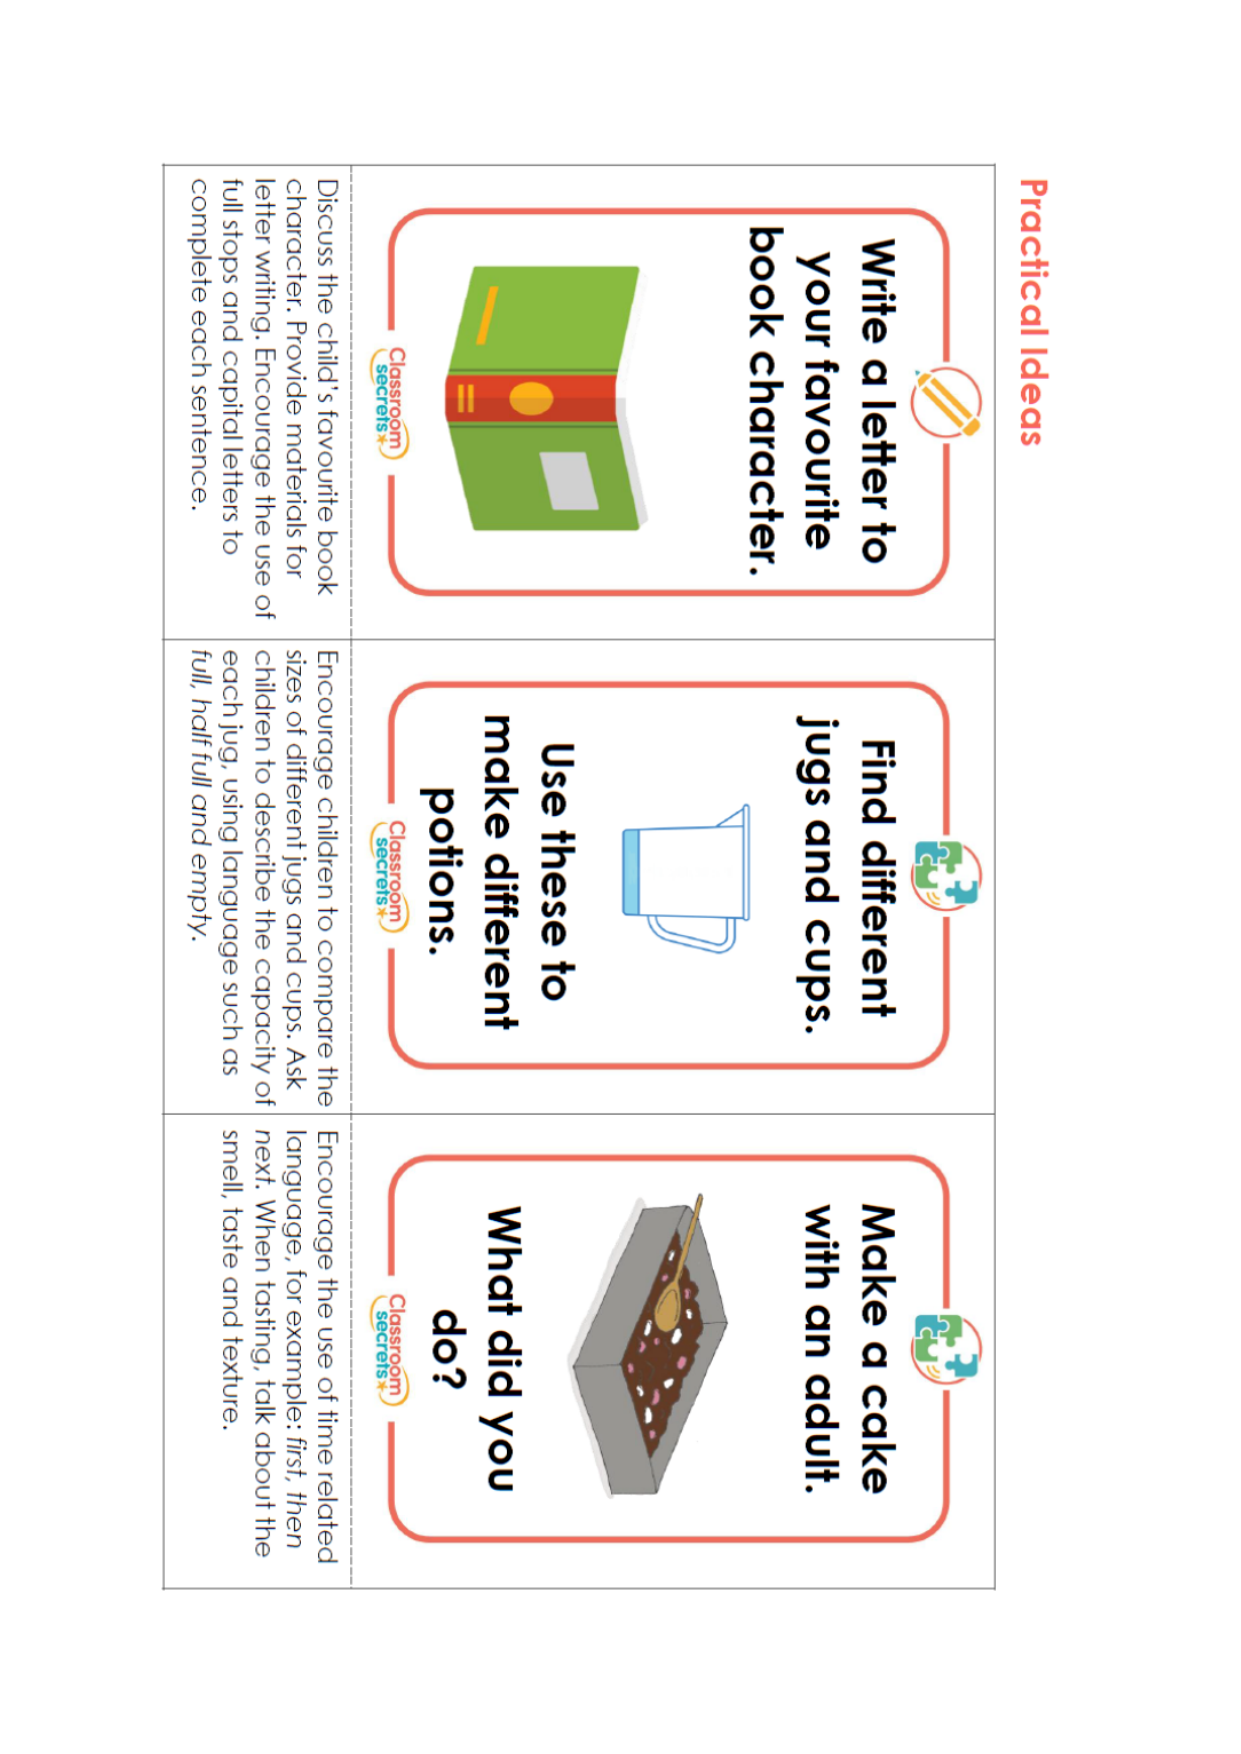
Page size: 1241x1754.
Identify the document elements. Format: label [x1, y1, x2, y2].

picture [153, 151, 1053, 1601]
